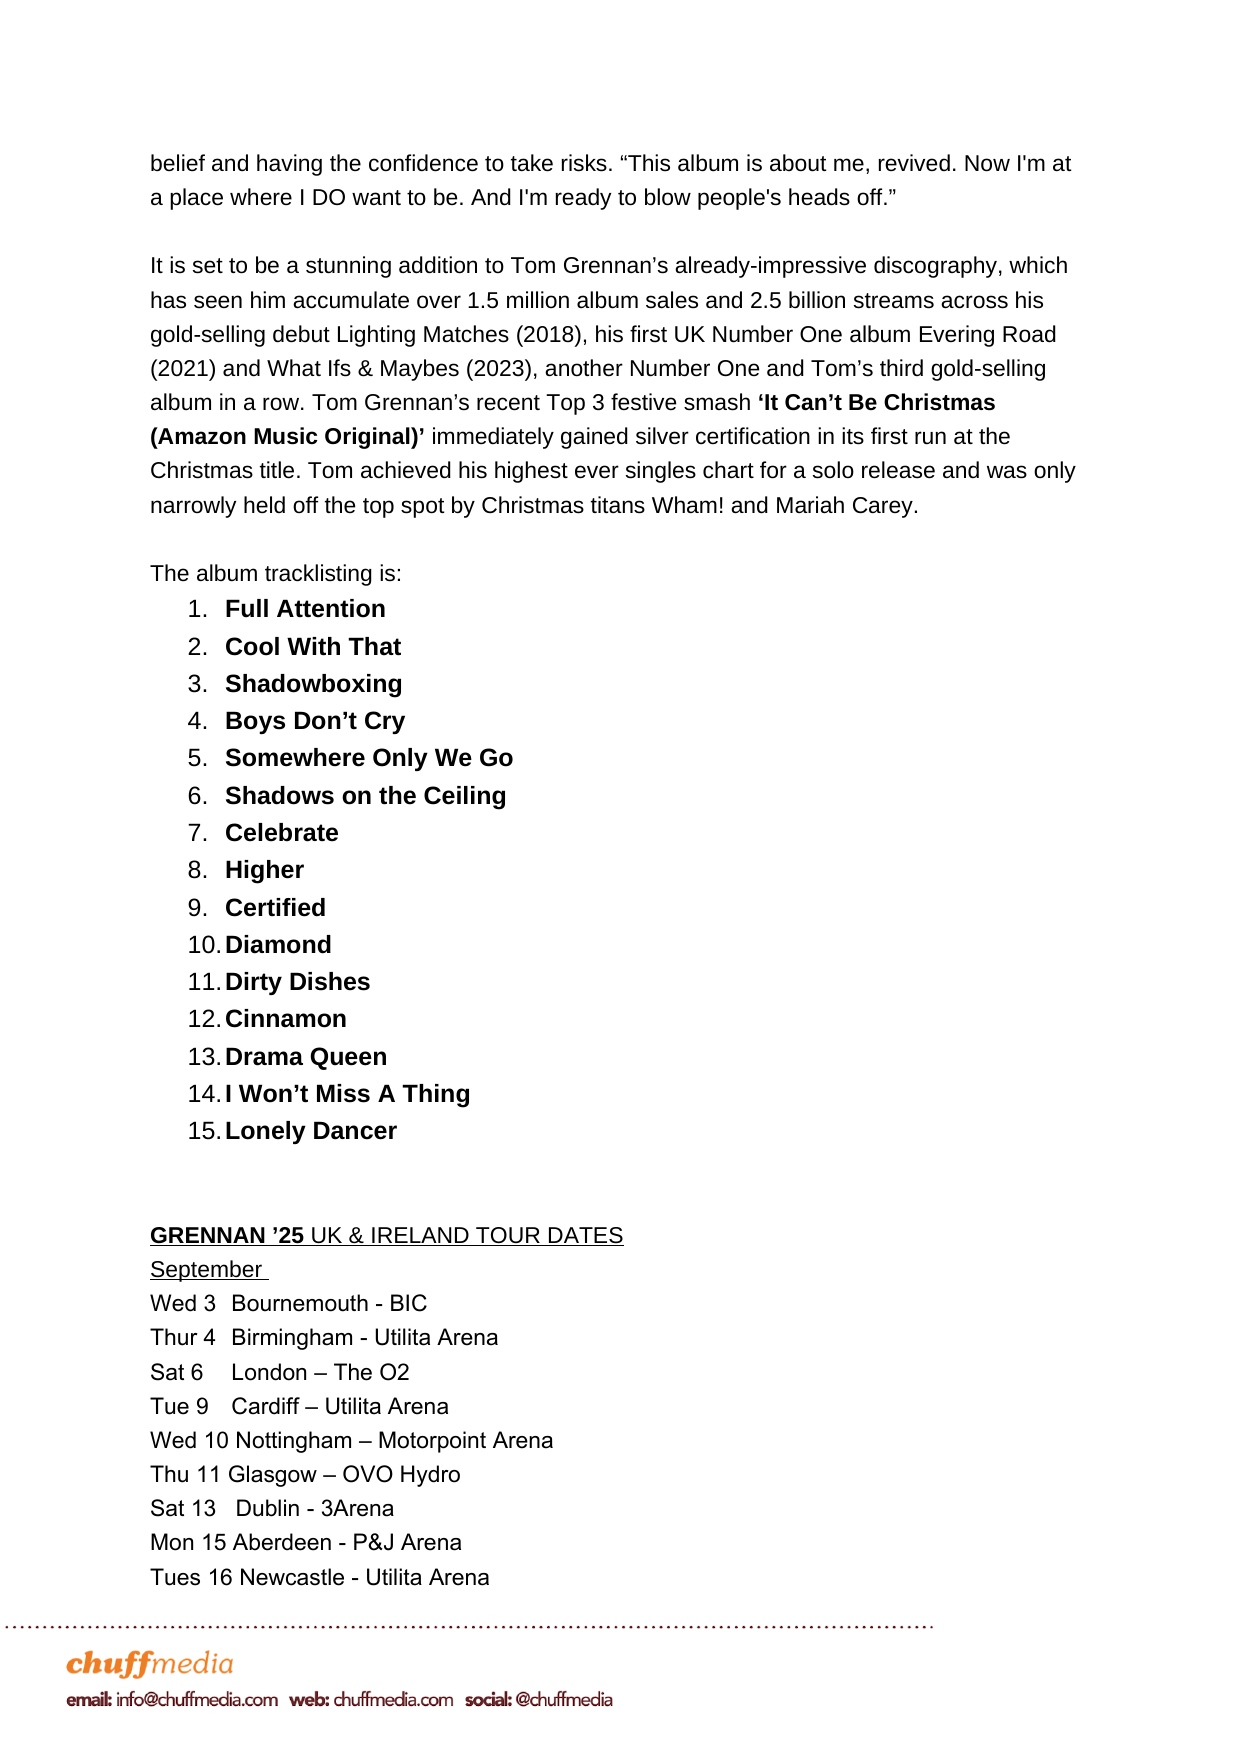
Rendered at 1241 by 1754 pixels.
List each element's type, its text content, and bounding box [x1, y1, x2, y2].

text Thu 11 Glasgow – OVO Hydro [150, 1461, 1090, 1487]
list Shadows on the Ceiling [187, 781, 1090, 809]
list I Won’t Miss A Thing [187, 1079, 1090, 1108]
text Sat 13 Dublin - 3Arena [150, 1495, 1090, 1522]
list Full Attention [187, 594, 1090, 623]
list Cool With That [187, 631, 1090, 660]
list Lonely Dancer [187, 1116, 1090, 1145]
text It is set to be a stunning addition to Tom Grennan’s already-impressive discography, which has seen him accumulate over 1.5 million album sales and 2.5 billion streams across his gold-selling debut Lighting Matches (2018), his first UK Number One album Evering Road (2021) and What Ifs & Maybes (2023), another Number One and Tom’s third gold-selling album in a row. Tom Grennan’s recent Top 3 festive smash ‘It Can’t Be Christmas (Amazon Music Original)’ immediately gained silver certification in its first run at the Christmas title. Tom achieved his highest ever singles chart for a solo release and was only narrowly held off the top spot by Christmas titans Wham! and Mariah Carey. [150, 252, 1090, 518]
text September [150, 1256, 1090, 1282]
list Shadowboxing [187, 669, 1090, 697]
text Sat 6 London – The O2 [150, 1358, 1090, 1385]
text Tues 16 Newcastle - Utilita Arena [150, 1563, 1090, 1590]
list Drama Queen [187, 1042, 1090, 1070]
picture [0, 1603, 941, 1719]
list Dirty Dishes [187, 967, 1090, 996]
text Wed 10 Nottingham – Motorpoint Arena [150, 1427, 1090, 1453]
text Tue 9 Cardiff – Utilita Arena [150, 1393, 1090, 1419]
list Cinnamon [187, 1004, 1090, 1033]
list Boys Don’t Cry [187, 706, 1090, 735]
list Celebrate [187, 818, 1090, 847]
text Thur 4 Birmingham - Utilita Arena [150, 1324, 1090, 1351]
text Mon 15 Aberdeen - P&J Arena [150, 1529, 1090, 1556]
list Certified [187, 892, 1090, 921]
text The album tracklisting is: [150, 560, 1090, 586]
text Wed 3 Bournemouth - BIC [150, 1290, 1090, 1317]
list Diamond [187, 930, 1090, 958]
text GRENNAN ’25 UK & IRELAND TOUR DATES [150, 1222, 1090, 1248]
list Somewhere Only We Go [187, 743, 1090, 772]
list Higher [187, 855, 1090, 884]
